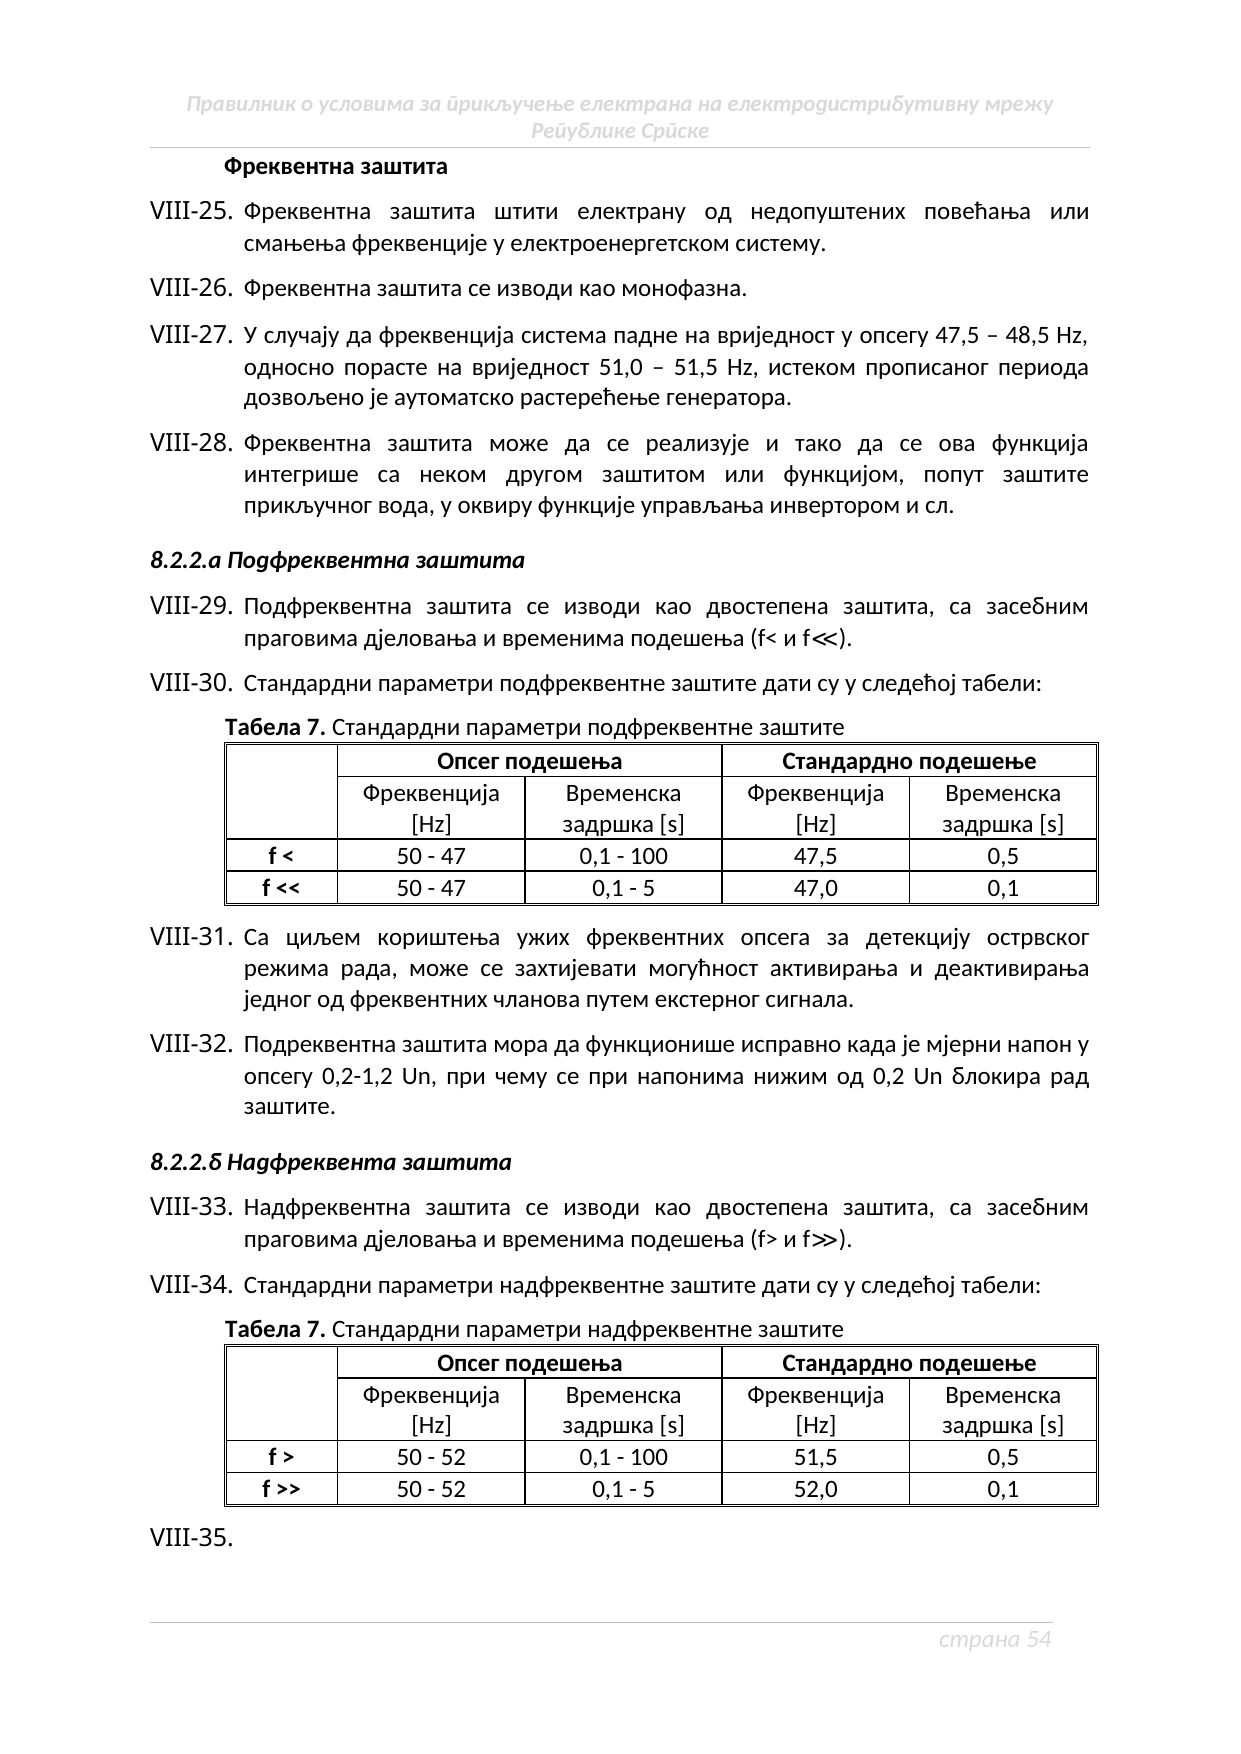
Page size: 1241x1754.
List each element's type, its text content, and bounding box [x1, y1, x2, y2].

list Са циљем кориштења ужих фреквентних опсега за детекцију острвског режима рада, може се захтијевати могућност активирања и деактивирања једног од фреквентних чланова путем екстерног сигнала. [150, 918, 1090, 1013]
table_header Стандардно подешење [723, 745, 1096, 776]
list Стандардни параметри подфреквентне заштите дати су у следећој табели: [150, 665, 1090, 699]
table_header [227, 1347, 337, 1440]
table_cell 0,1 [910, 872, 1096, 902]
table_cell 51,5 [723, 1441, 909, 1472]
list Фреквентна заштита се изводи као монофазна. [150, 270, 1090, 304]
table_cell Временска задршка [s] [526, 777, 721, 838]
table_cell f > [227, 1441, 337, 1472]
table_header Опсег подешења [338, 745, 721, 776]
list У случају да фреквенција система падне на вриједност у опсегу 47,5 – 48,5 Hz, односно порасте на вриједност 51,0 – 51,5 Hz, истеком прописаног периода дозвољено је аутоматско растерећење генератора. [150, 317, 1090, 412]
table_cell Фреквенција [Hz] [338, 777, 524, 838]
text Табела 7. Стандардни параметри надфреквентне заштите [150, 1313, 1090, 1343]
table_cell Временска задршка [s] [910, 1379, 1096, 1440]
table_cell 0,1 - 5 [526, 872, 721, 902]
table_cell 52,0 [723, 1473, 909, 1504]
subtitle 8.2.2.а Подфреквентна заштита [150, 544, 1090, 575]
table_cell 50 - 47 [338, 840, 524, 870]
list Подфреквентна заштита се изводи као двостепена заштита, са засебним праговима дјеловања и временима подешења (f< и f≪). [150, 587, 1090, 652]
list Надфреквентна заштита се изводи као двостепена заштита, са засебним праговима дјеловања и временима подешења (f> и f≫). [150, 1189, 1090, 1254]
table_cell 50 - 52 [338, 1473, 524, 1504]
table_cell Фреквенција [Hz] [723, 777, 909, 838]
table_cell 47,0 [723, 872, 909, 902]
table_header [227, 745, 337, 838]
table_cell f >> [227, 1473, 337, 1504]
table_cell 47,5 [723, 840, 909, 870]
list Фреквентна заштита може да се реализује и тако да се ова функција интегрише са неком другом заштитом или функцијом, попут заштите прикључног вода, у оквиру функције управљања инвертором и сл. [150, 424, 1090, 519]
table_cell 50 - 52 [338, 1441, 524, 1472]
list Фреквентна заштита штити електрану од недопуштених повећања или смањења фреквенције у електроенергетском систему. [150, 193, 1090, 258]
table_cell Фреквенција [Hz] [723, 1379, 909, 1440]
table_cell Временска задршка [s] [910, 777, 1096, 838]
table_cell f << [227, 872, 337, 902]
subtitle Фреквентна заштита [224, 150, 1090, 181]
table_cell Временска задршка [s] [526, 1379, 721, 1440]
table_cell 0,1 - 100 [526, 1441, 721, 1472]
list Стандардни параметри надфреквентне заштите дати су у следећој табели: [150, 1266, 1090, 1301]
table_header Опсег подешења [338, 1347, 721, 1377]
table_cell 0,1 - 100 [526, 840, 721, 870]
table_cell 0,5 [910, 840, 1096, 870]
table_cell f < [227, 840, 337, 870]
table_cell 0,1 [910, 1473, 1096, 1504]
table_cell Фреквенција [Hz] [338, 1379, 524, 1440]
table_cell 50 - 47 [338, 872, 524, 902]
text Табела 7. Стандардни параметри подфреквентне заштите [150, 712, 1090, 742]
table_cell 0,1 - 5 [526, 1473, 721, 1504]
subtitle 8.2.2.б Надфреквента заштита [150, 1146, 1090, 1176]
list Подреквентна заштита мора да функционише исправно када је мјерни напон у опсегу 0,2-1,2 Un, при чему се при напонима нижим од 0,2 Un блокира рад заштите. [150, 1026, 1090, 1121]
table_cell 0,5 [910, 1441, 1096, 1472]
table_header Стандардно подешење [723, 1347, 1096, 1377]
